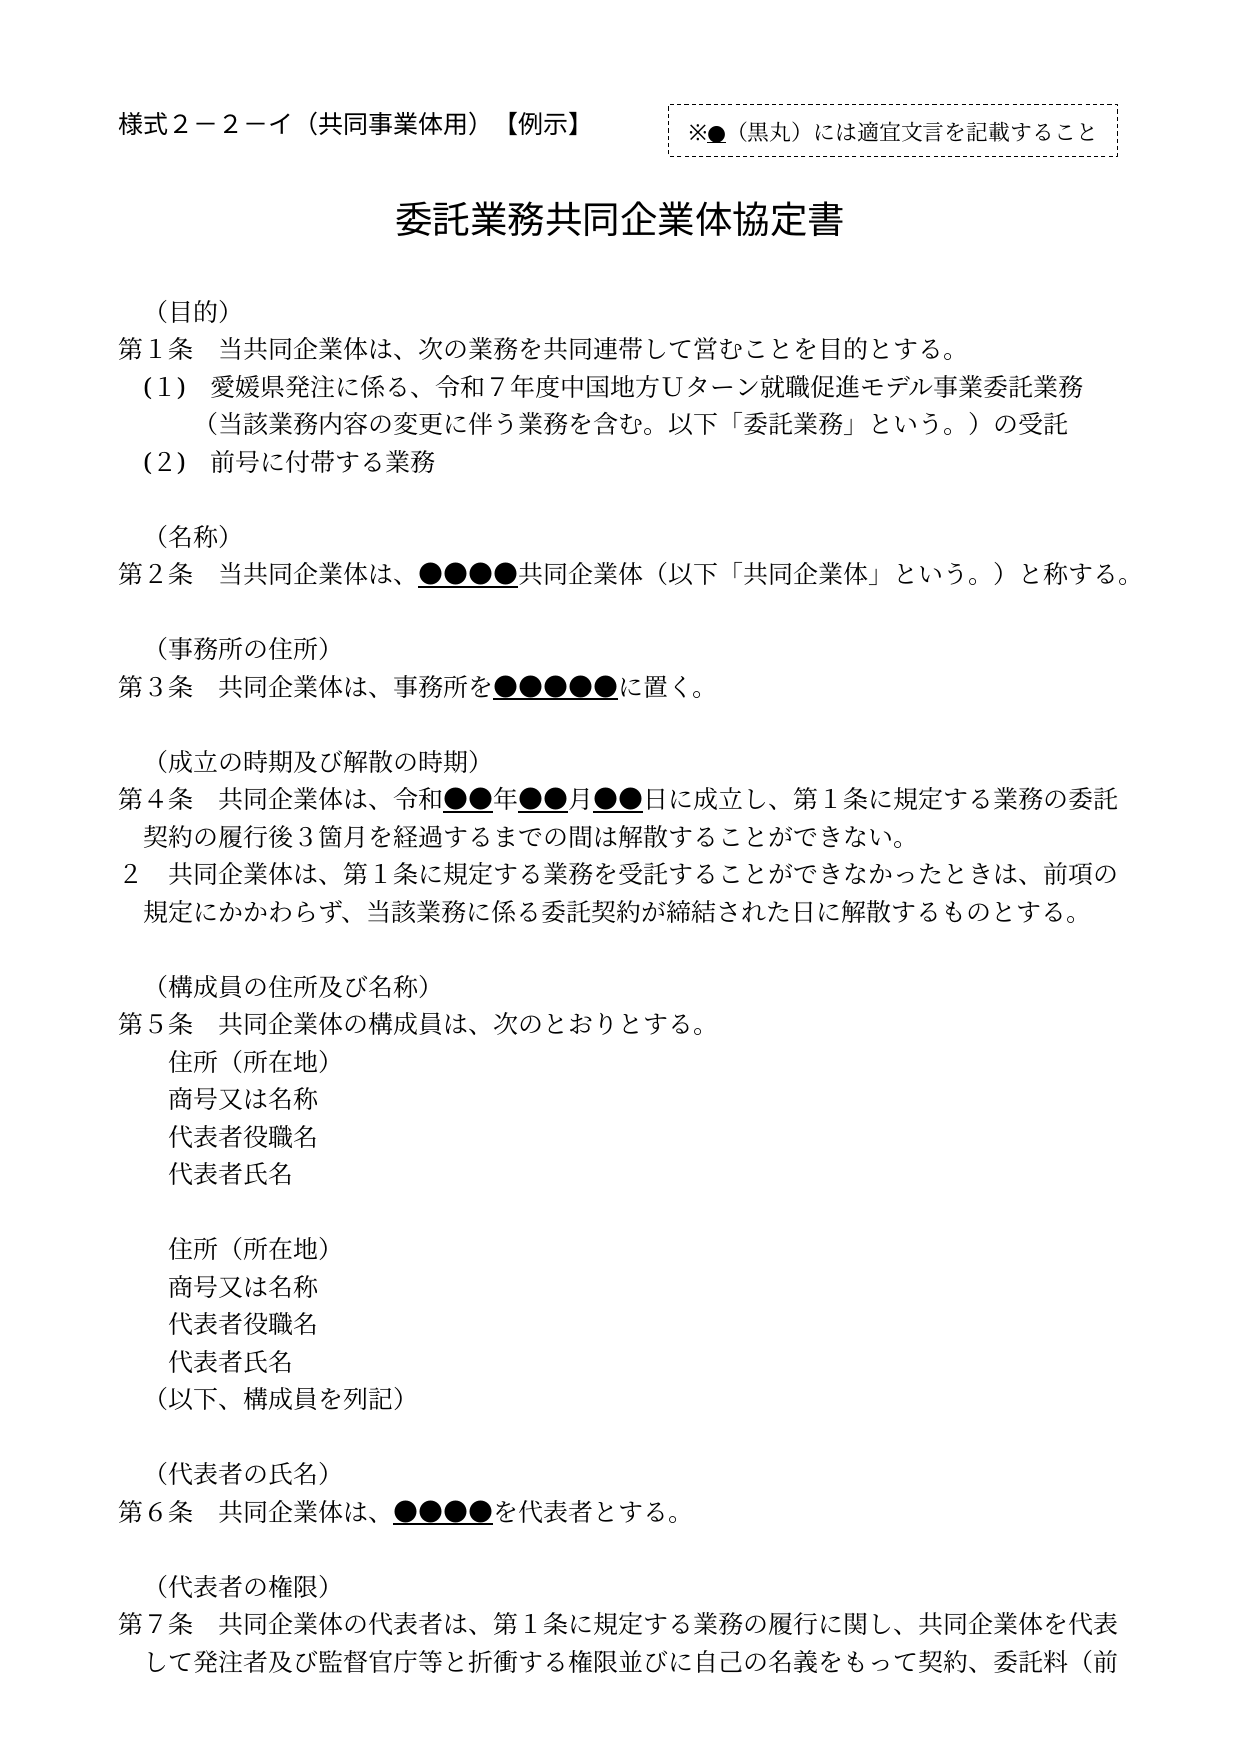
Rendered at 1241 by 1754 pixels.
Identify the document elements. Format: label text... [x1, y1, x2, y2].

text 第４条 共同企業体は、令和●●年●●月●●日に成立し、第１条に規定する業務の委託契約の履行後３箇月を経過するまでの間は解散することができない。 [118, 779, 1122, 854]
text （代表者の権限） [118, 1567, 1122, 1604]
text （構成員の住所及び名称） [118, 967, 1122, 1004]
text 第６条 共同企業体は、●●●●を代表者とする。 [118, 1492, 1122, 1529]
text （以下、構成員を列記） [118, 1379, 1122, 1417]
text 代表者氏名 [118, 1154, 1122, 1192]
text 第２条 当共同企業体は、●●●●共同企業体（以下「共同企業体」という。）と称する。 [118, 554, 1122, 592]
text 第５条 共同企業体の構成員は、次のとおりとする。 [118, 1004, 1122, 1042]
text （目的） [118, 292, 1122, 329]
text 代表者役職名 [118, 1304, 1122, 1342]
text 第１条 当共同企業体は、次の業務を共同連帯して営むことを目的とする。 [118, 329, 1122, 367]
text （成立の時期及び解散の時期） [118, 742, 1122, 779]
text 代表者氏名 [118, 1342, 1122, 1379]
text (２) 前号に付帯する業務 [118, 442, 1122, 479]
text ２ 共同企業体は、第１条に規定する業務を受託することができなかったときは、前項の規定にかかわらず、当該業務に係る委託契約が締結された日に解散するものとする。 [118, 854, 1122, 929]
text （代表者の氏名） [118, 1454, 1122, 1492]
text 商号又は名称 [118, 1267, 1122, 1304]
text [118, 1604, 1122, 1679]
text 代表者役職名 [118, 1117, 1122, 1154]
text (１) 愛媛県発注に係る、令和７年度中国地方Ｕターン就職促進モデル事業委託業務（当該業務内容の変更に伴う業務を含む。以下「委託業務」という。）の受託 [118, 367, 1122, 442]
text 第３条 共同企業体は、事務所を●●●●●に置く。 [118, 667, 1122, 704]
text 住所（所在地） [118, 1229, 1122, 1267]
text 住所（所在地） [118, 1042, 1122, 1079]
text 様式２－２－イ（共同事業体用）【例示】 [118, 104, 1122, 142]
text （事務所の住所） [118, 629, 1122, 667]
text 商号又は名称 [118, 1079, 1122, 1117]
text 委託業務共同企業体協定書 [118, 179, 1122, 254]
text （名称） [118, 517, 1122, 554]
